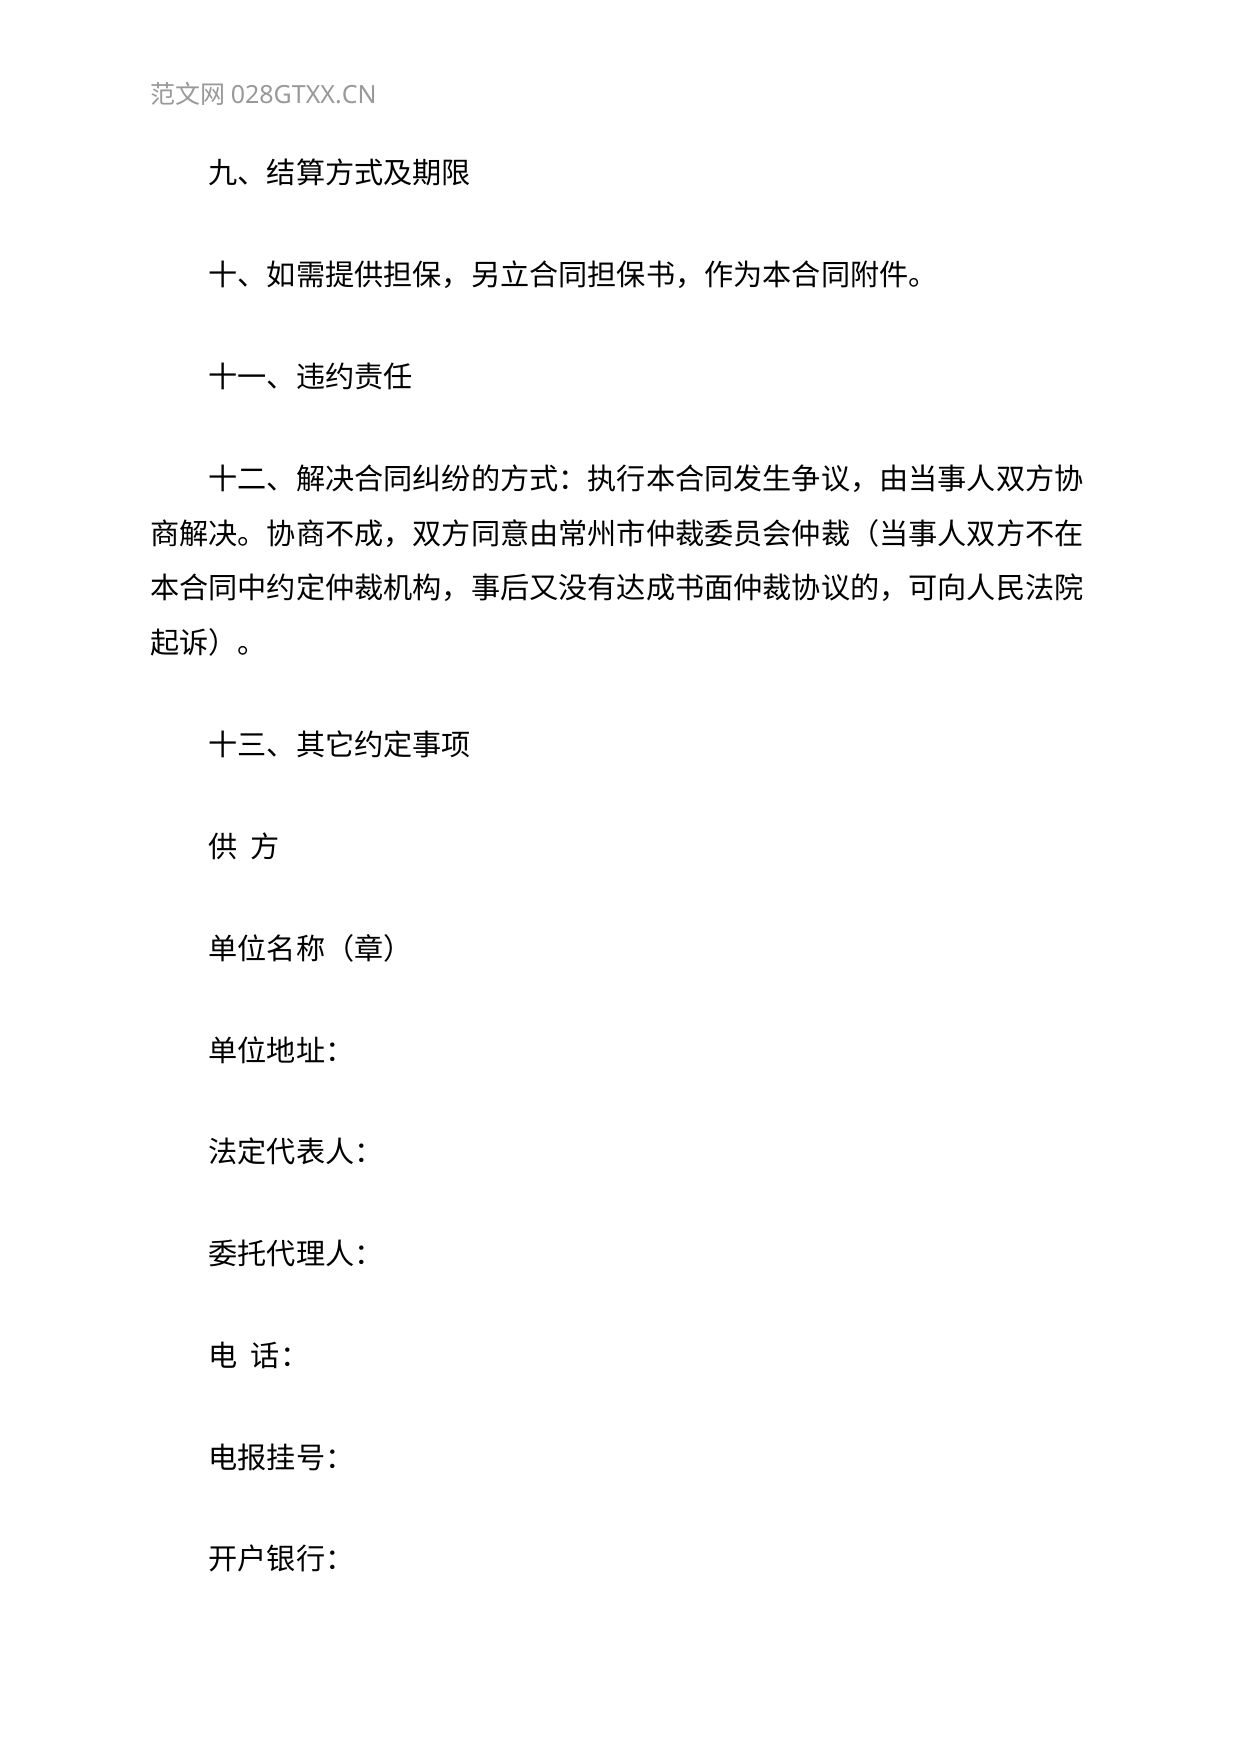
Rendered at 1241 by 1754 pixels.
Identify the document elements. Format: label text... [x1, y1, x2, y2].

text 电 话： [150, 1332, 1090, 1375]
text 供 方 [150, 823, 1090, 866]
text 单位名称（章） [150, 925, 1090, 968]
text 电报挂号： [150, 1434, 1090, 1476]
text 单位地址： [150, 1027, 1090, 1069]
text 十一、违约责任 [150, 353, 1090, 396]
text 十二、解决合同纠纷的方式：执行本合同发生争议，由当事人双方协商解决。协商不成，双方同意由常州市仲裁委员会仲裁（当事人双方不在本合同中约定仲裁机构，事后又没有达成书面仲裁协议的，可向人民法院起诉）。 [150, 455, 1090, 662]
text 委托代理人： [150, 1231, 1090, 1273]
text 九、结算方式及期限 [150, 150, 1090, 192]
text 开户银行： [150, 1536, 1090, 1578]
text 十三、其它约定事项 [150, 722, 1090, 764]
text 法定代表人： [150, 1129, 1090, 1171]
text 十、如需提供担保，另立合同担保书，作为本合同附件。 [150, 252, 1090, 294]
